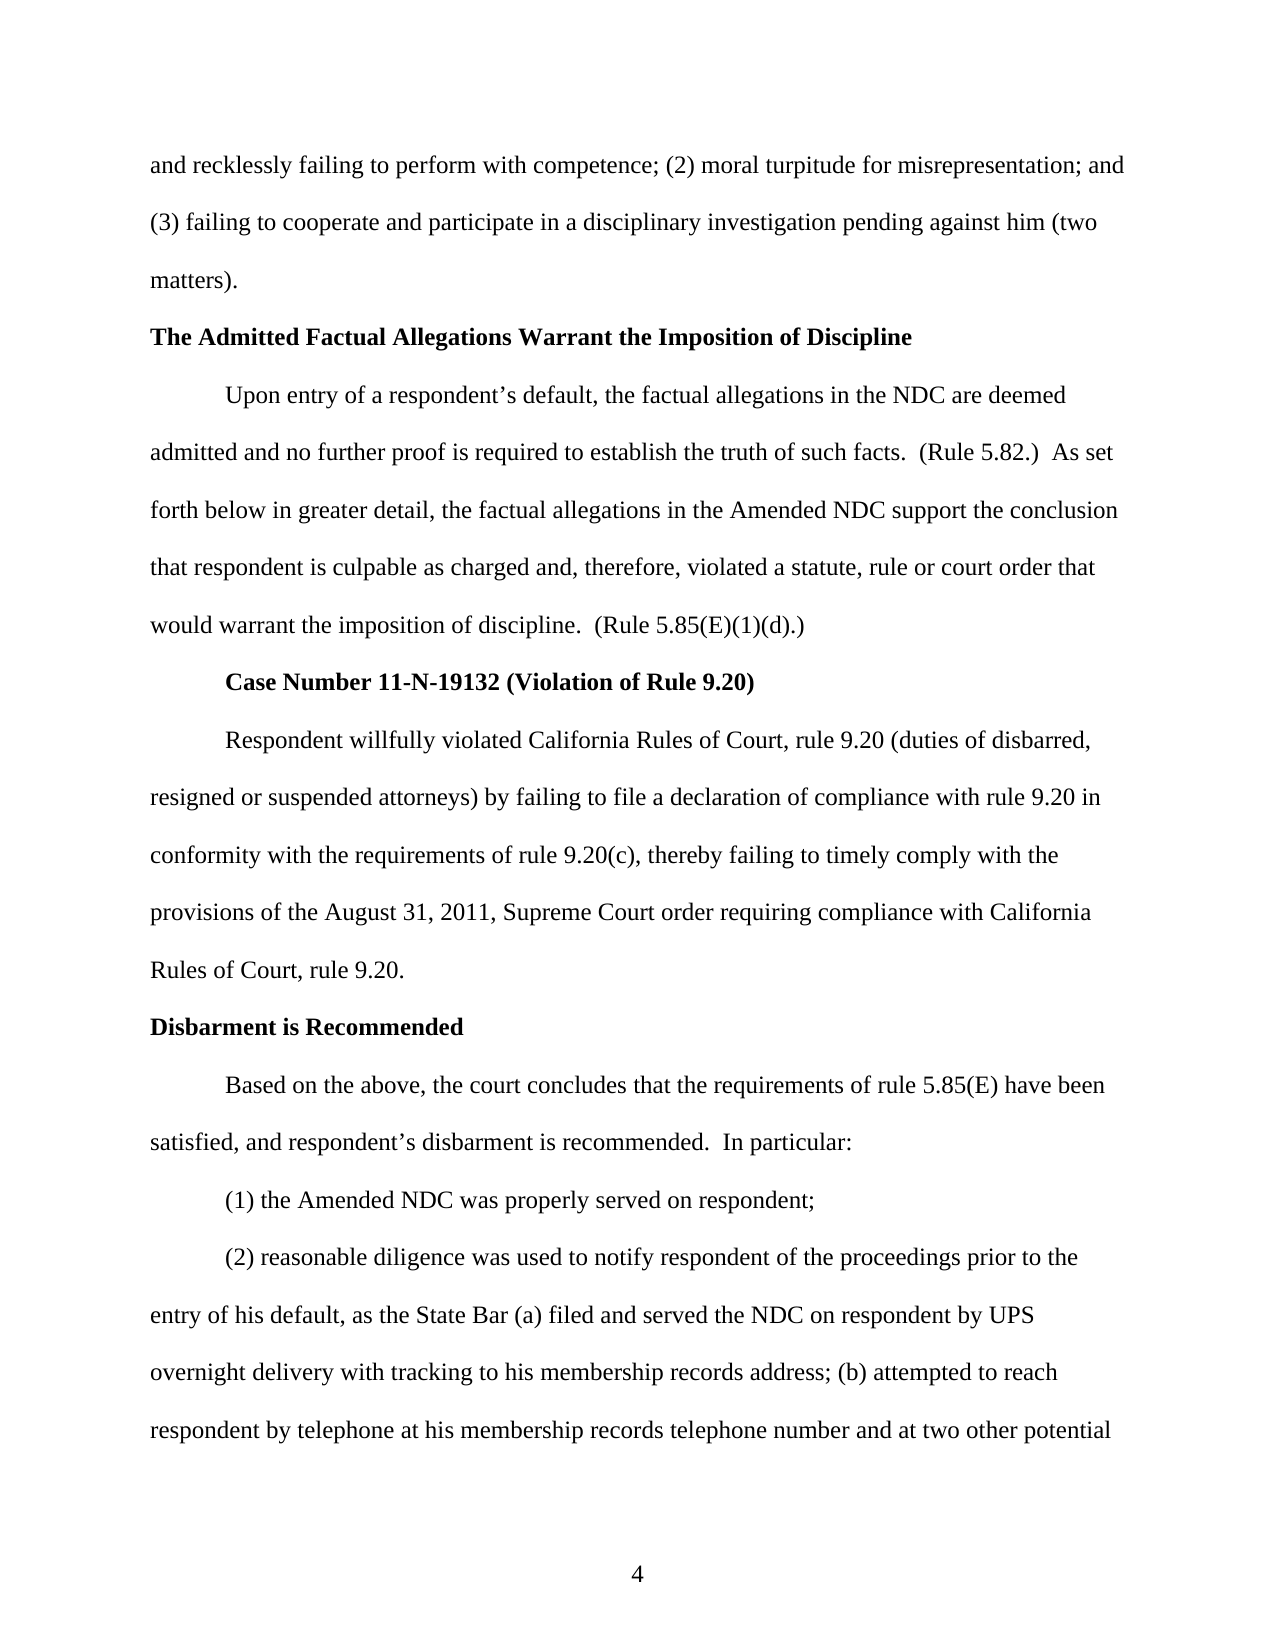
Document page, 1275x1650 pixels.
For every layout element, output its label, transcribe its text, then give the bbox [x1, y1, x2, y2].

text Based on the above, the court concludes that the requirements of rule 5.85(E) have been satisfied, and respondent’s disbarment is recommended. In particular: [150, 1070, 1125, 1156]
text Upon entry of a respondent’s default, the factual allegations in the NDC are deemed admitted and no further proof is required to establish the truth of such facts. (Rule 5.82.) As set forth below in greater detail, the factual allegations in the Amended NDC support the conclusion that respondent is culpable as charged and, therefore, violated a statute, rule or court order that would warrant the imposition of discipline. (Rule 5.85(E)(1)(d).) [150, 380, 1125, 639]
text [150, 150, 1125, 294]
text Respondent willfully violated California Rules of Court, rule 9.20 (duties of disbarred, resigned or suspended attorneys) by failing to file a declaration of compliance with rule 9.20 in conformity with the requirements of rule 9.20(c), thereby failing to timely comply with the provisions of the August 31, 2011, Supreme Court order requiring compliance with California Rules of Court, rule 9.20. [150, 725, 1125, 984]
text (1) the Amended NDC was properly served on respondent; [150, 1185, 1125, 1214]
text Case Number 11-N-19132 (Violation of Rule 9.20) [150, 667, 1125, 696]
text Disbarment is Recommended [150, 1012, 1125, 1041]
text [150, 1242, 1125, 1444]
text The Admitted Factual Allegations Warrant the Imposition of Discipline [150, 322, 1125, 351]
